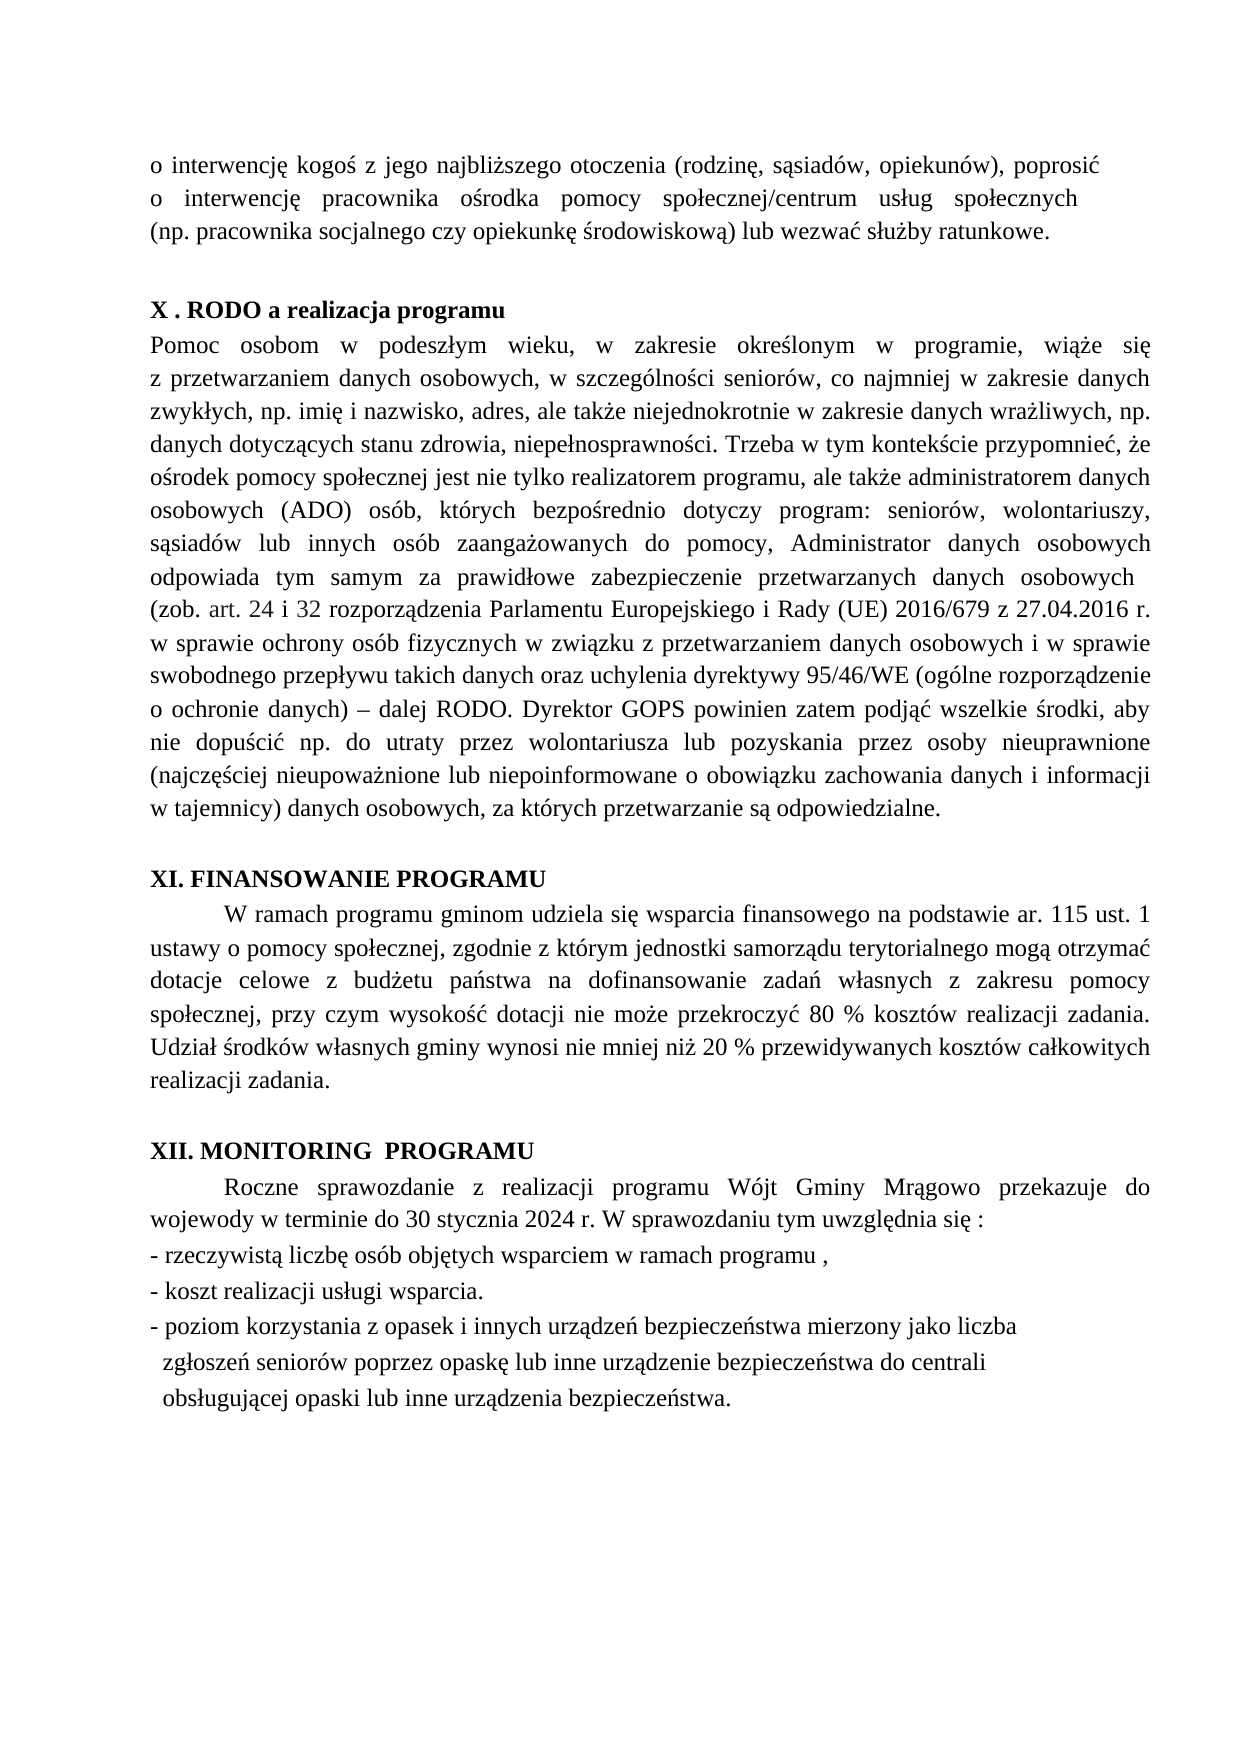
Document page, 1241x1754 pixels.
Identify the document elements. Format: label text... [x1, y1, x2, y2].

text Pomoc osobom w podeszłym wieku, w zakresie określonym w programie, wiąże się z przetwarzaniem danych osobowych, w szczególności seniorów, co najmniej w zakresie danych zwykłych, np. imię i nazwisko, adres, ale także niejednokrotnie w zakresie danych wrażliwych, np. danych dotyczących stanu zdrowia, niepełnosprawności. Trzeba w tym kontekście przypomnieć, że ośrodek pomocy społecznej jest nie tylko realizatorem programu, ale także administratorem danych osobowych (ADO) osób, których bezpośrednio dotyczy program: seniorów, wolontariuszy, sąsiadów lub innych osób zaangażowanych do pomocy, Administrator danych osobowych odpowiada tym samym za prawidłowe zabezpieczenie przetwarzanych danych osobowych (zob. art. 24 i 32 rozporządzenia Parlamentu Europejskiego i Rady (UE) 2016/679 z 27.04.2016 r. w sprawie ochrony osób fizycznych w związku z przetwarzaniem danych osobowych i w sprawie swobodnego przepływu takich danych oraz uchylenia dyrektywy 95/46/WE (ogólne rozporządzenie o ochronie danych) – dalej RODO. Dyrektor GOPS powinien zatem podjąć wszelkie środki, aby nie dopuścić np. do utraty przez wolontariusza lub pozyskania przez osoby nieuprawnione (najczęściej nieupoważnione lub niepoinformowane o obowiązku zachowania danych i informacji w tajemnicy) danych osobowych, za których przetwarzanie są odpowiedzialne. [150, 330, 1152, 821]
text - koszt realizacji usługi wsparcia. [150, 1276, 1152, 1304]
text Roczne sprawozdanie z realizacji programu Wójt Gminy Mrągowo przekazuje do wojewody w terminie do 30 stycznia 2024 r. W sprawozdaniu tym uwzględnia się : [150, 1172, 1152, 1233]
text - poziom korzystania z opasek i innych urządzeń bezpieczeństwa mierzony jako liczba [150, 1311, 1152, 1340]
text XI. FINANSOWANIE PROGRAMU [150, 864, 1152, 893]
text W ramach programu gminom udziela się wsparcia finansowego na podstawie ar. 115 ust. 1 ustawy o pomocy społecznej, zgodnie z którym jednostki samorządu terytorialnego mogą otrzymać dotacje celowe z budżetu państwa na dofinansowanie zadań własnych z zakresu pomocy społecznej, przy czym wysokość dotacji nie może przekroczyć 80 % kosztów realizacji zadania. Udział środków własnych gminy wynosi nie mniej niż 20 % przewidywanych kosztów całkowitych realizacji zadania. [150, 899, 1152, 1093]
text zgłoszeń seniorów poprzez opaskę lub inne urządzenie bezpieczeństwa do centrali [150, 1347, 1152, 1376]
text - rzeczywistą liczbę osób objętych wsparciem w ramach programu , [150, 1240, 1152, 1269]
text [150, 150, 1100, 245]
text X . RODO a realizacja programu [150, 295, 1152, 323]
text obsługującej opaski lub inne urządzenia bezpieczeństwa. [150, 1383, 1152, 1411]
text XII. MONITORING PROGRAMU [150, 1136, 1152, 1165]
